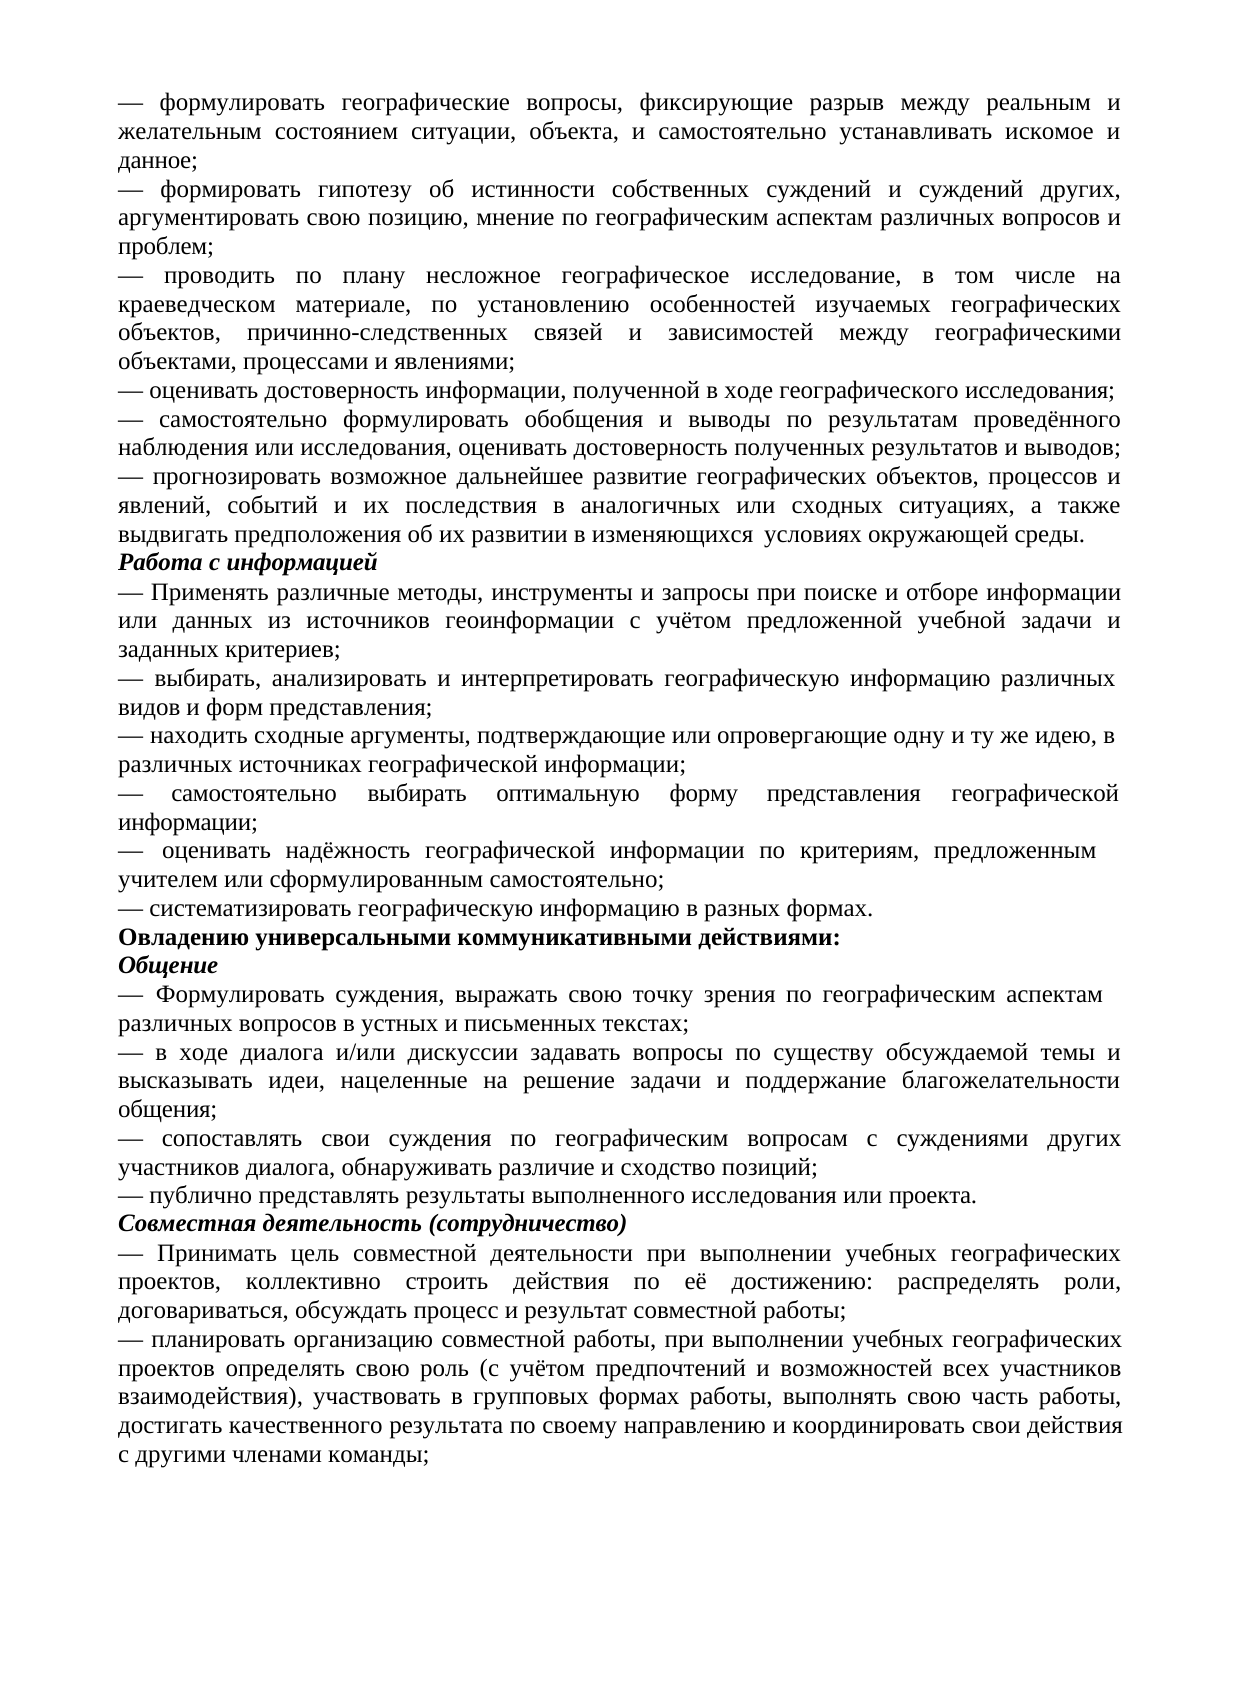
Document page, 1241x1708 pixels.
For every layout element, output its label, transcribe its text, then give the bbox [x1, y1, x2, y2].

list в ходе диалога и/или дискуссии задавать вопросы по существу обсуждаемой темы и высказывать идеи, нацеленные на решение задачи и поддержание благожелательности общения; [118, 1037, 1121, 1123]
list Формулировать суждения, выражать свою точку зрения по географическим аспектам различных вопросов в устных и письменных текстах; [118, 979, 1122, 1037]
list Принимать цель совместной деятельности при выполнении учебных географических проектов, коллективно строить действия по её достижению: распределять роли, договариваться, обсуждать процесс и результат совместной работы; [118, 1238, 1122, 1324]
subtitle Совместная деятельность (сотрудничество) [118, 1209, 1146, 1238]
list публично представлять результаты выполненного исследования или проекта. [118, 1180, 1146, 1209]
subtitle Работа с информацией [118, 548, 1146, 577]
list самостоятельно формулировать обобщения и выводы по результатам проведённого наблюдения или исследования, оценивать достоверность полученных результатов и выводов; [118, 404, 1122, 461]
list оценивать надёжность географической информации по критериям, предложенным учителем или сформулированным самостоятельно; [118, 835, 1122, 893]
list прогнозировать возможное дальнейшее развитие географических объектов, процессов и явлений, событий и их последствия в аналогичных или сходных ситуациях, а также выдвигать предположения об их развитии в изменяющихся условиях окружающей среды. [118, 461, 1121, 547]
list проводить по плану несложное географическое исследование, в том числе на краеведческом материале, по установлению особенностей изучаемых географических объектов, причинно-следственных связей и зависимостей между географическими объектами, процессами и явлениями; [118, 260, 1122, 375]
list выбирать, анализировать и интерпретировать географическую информацию различных видов и форм представления; [118, 663, 1121, 720]
list систематизировать географическую информацию в разных формах. Овладению универсальными коммуникативными действиями: Общение [118, 893, 873, 979]
list планировать организацию совместной работы, при выполнении учебных географических проектов определять свою роль (с учётом предпочтений и возможностей всех участников взаимодействия), участвовать в групповых формах работы, выполнять свою часть работы, достигать качественного результата по своему направлению и координировать свои действия с другими членами команды; [118, 1324, 1123, 1468]
list находить сходные аргументы, подтверждающие или опровергающие одну и ту же идею, в различных источниках географической информации; [118, 720, 1122, 778]
list Применять различные методы, инструменты и запросы при поиске и отборе информации или данных из источников геоинформации с учётом предложенной учебной задачи и заданных критериев; [118, 577, 1122, 663]
list оценивать достоверность информации, полученной в ходе географического исследования; [118, 375, 1146, 404]
list самостоятельно выбирать оптимальную форму представления географической информации; [118, 778, 1122, 835]
list формулировать географические вопросы, фиксирующие разрыв между реальным и желательным состоянием ситуации, объекта, и самостоятельно устанавливать искомое и данное; [118, 87, 1122, 174]
list сопоставлять свои суждения по географическим вопросам с суждениями других участников диалога, обнаруживать различие и сходство позиций; [118, 1123, 1122, 1180]
list формировать гипотезу об истинности собственных суждений и суждений других, аргументировать свою позицию, мнение по географическим аспектам различных вопросов и проблем; [118, 174, 1122, 260]
